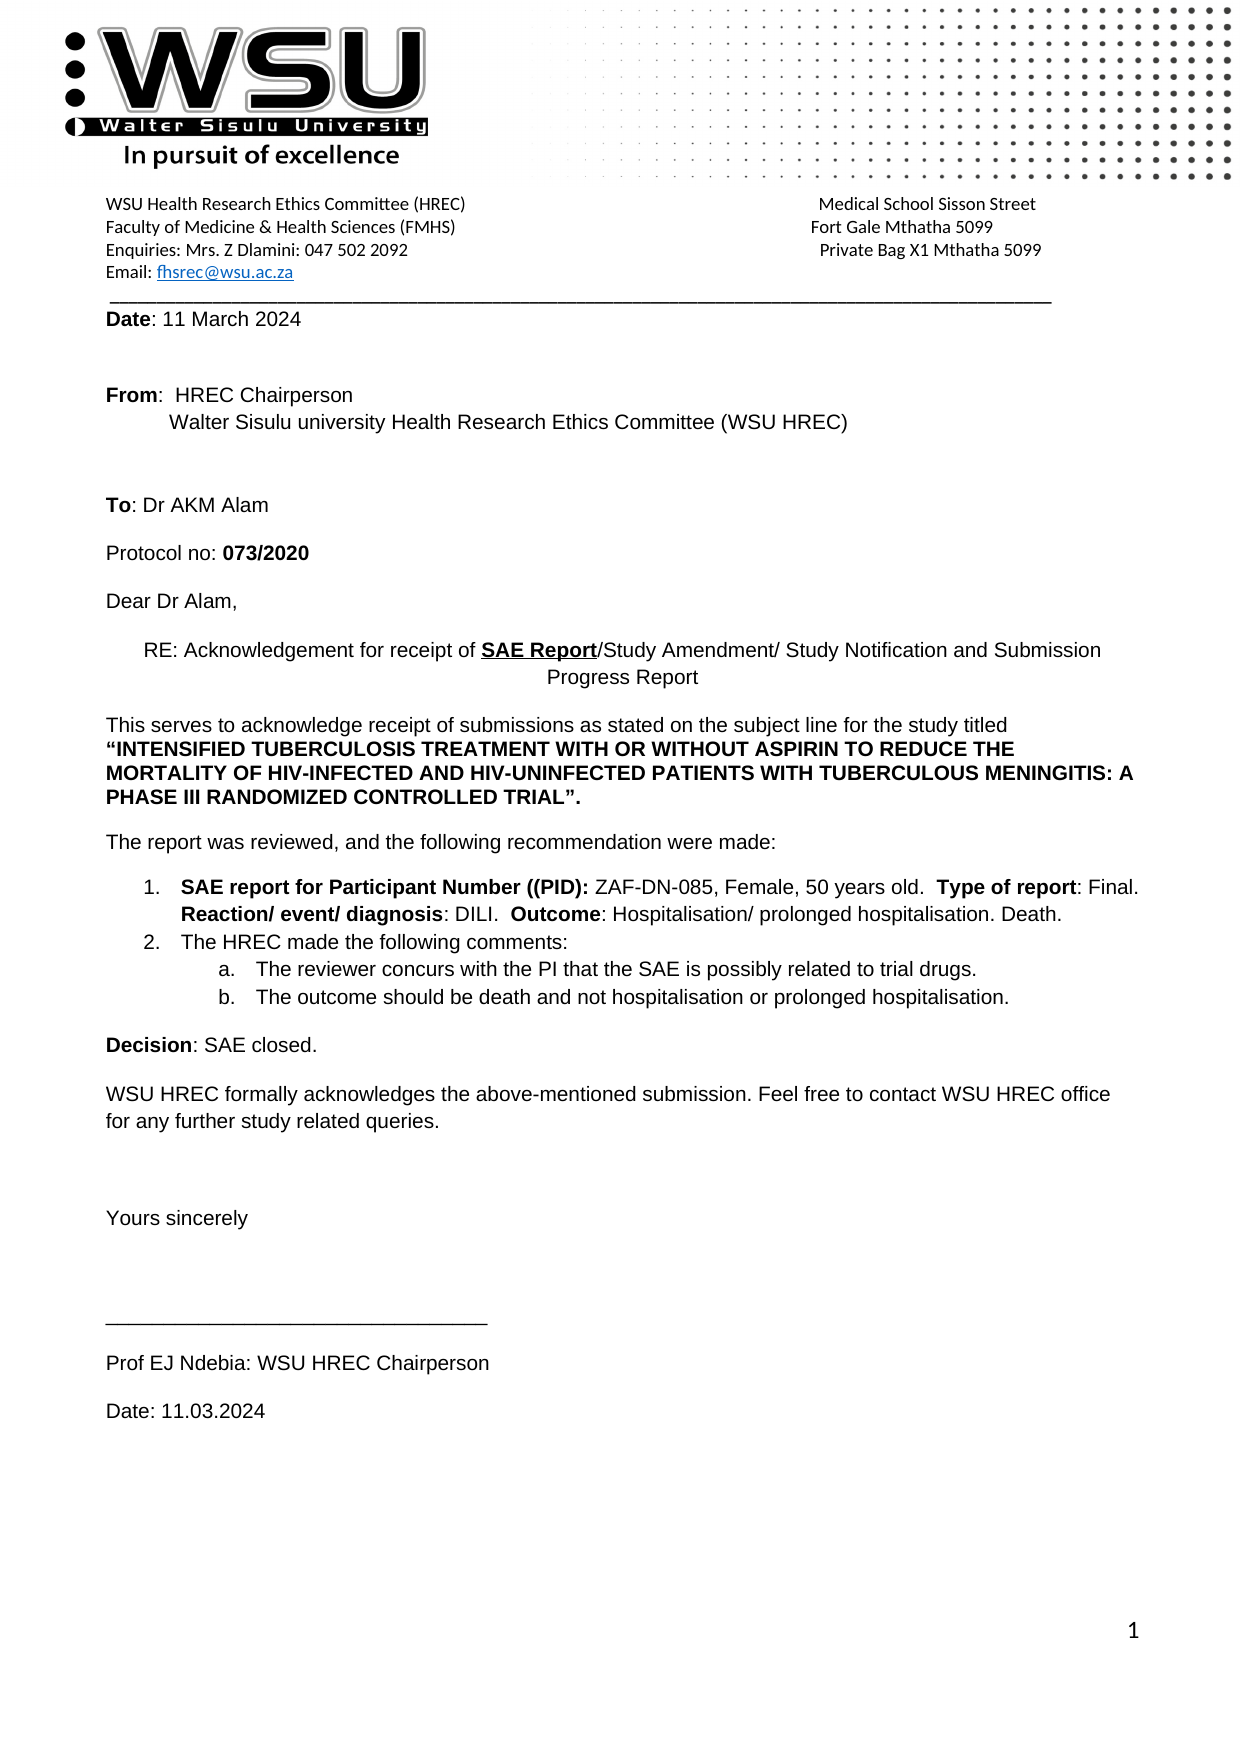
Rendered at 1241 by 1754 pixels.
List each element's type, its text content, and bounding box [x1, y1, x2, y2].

text WSU HREC formally acknowledges the above-mentioned submission. Feel free to contact WSU HREC office for any further study related queries. [106, 1081, 1139, 1133]
text The report was reviewed, and the following recommendation were made: [106, 830, 1139, 854]
text This serves to acknowledge receipt of submissions as stated on the subject line for the study titled “INTENSIFIED TUBERCULOSIS TREATMENT WITH OR WITHOUT ASPIRIN TO REDUCE THE MORTALITY OF HIV-INFECTED AND HIV-UNINFECTED PATIENTS WITH TUBERCULOUS MENINGITIS: A PHASE III RANDOMIZED CONTROLLED TRIAL”. [106, 713, 1139, 809]
text Decision: SAE closed. [106, 1033, 1139, 1057]
text From: HREC Chairperson [106, 382, 1139, 406]
picture [0, 1, 1240, 187]
text Protocol no: 073/2020 [106, 541, 1139, 565]
text _____________________________________________________________________________________________________ [106, 284, 1139, 307]
text Date: 11 March 2024 [106, 307, 1139, 331]
list The HREC made the following comments: [143, 930, 1139, 954]
text Email: fhsrec@wsu.ac.za [106, 261, 1139, 284]
text Enquiries: Mrs. Z Dlamini: 047 502 2092 Private Bag X1 Mthatha 5099 [106, 238, 1139, 261]
text Yours sincerely [106, 1206, 1139, 1229]
text Walter Sisulu university Health Research Ethics Committee (WSU HREC) [106, 410, 1139, 434]
text Prof EJ Ndebia: WSU HREC Chairperson [106, 1351, 1139, 1374]
text _________________________________ [106, 1302, 1139, 1326]
text Date: 11.03.2024 [106, 1399, 1139, 1423]
list The reviewer concurs with the PI that the SAE is possibly related to trial drugs. [218, 957, 1139, 981]
text WSU Health Research Ethics Committee (HREC) Medical School Sisson Street [106, 192, 1139, 215]
list SAE report for Participant Number ((PID): ZAF-DN-085, Female, 50 years old. Type of report: Final. Reaction/ event/ diagnosis: DILI. Outcome: Hospitalisation/ prolonged hospitalisation. Death. [143, 875, 1139, 926]
list The outcome should be death and not hospitalisation or prolonged hospitalisation. [218, 985, 1139, 1009]
text Dear Dr Alam, [106, 589, 1139, 613]
text To: Dr AKM Alam [106, 492, 1139, 516]
text Faculty of Medicine & Health Sciences (FMHS) Fort Gale Mthatha 5099 [106, 215, 1139, 238]
text RE: Acknowledgement for receipt of SAE Report/Study Amendment/ Study Notification and Submission Progress Report [106, 637, 1139, 689]
